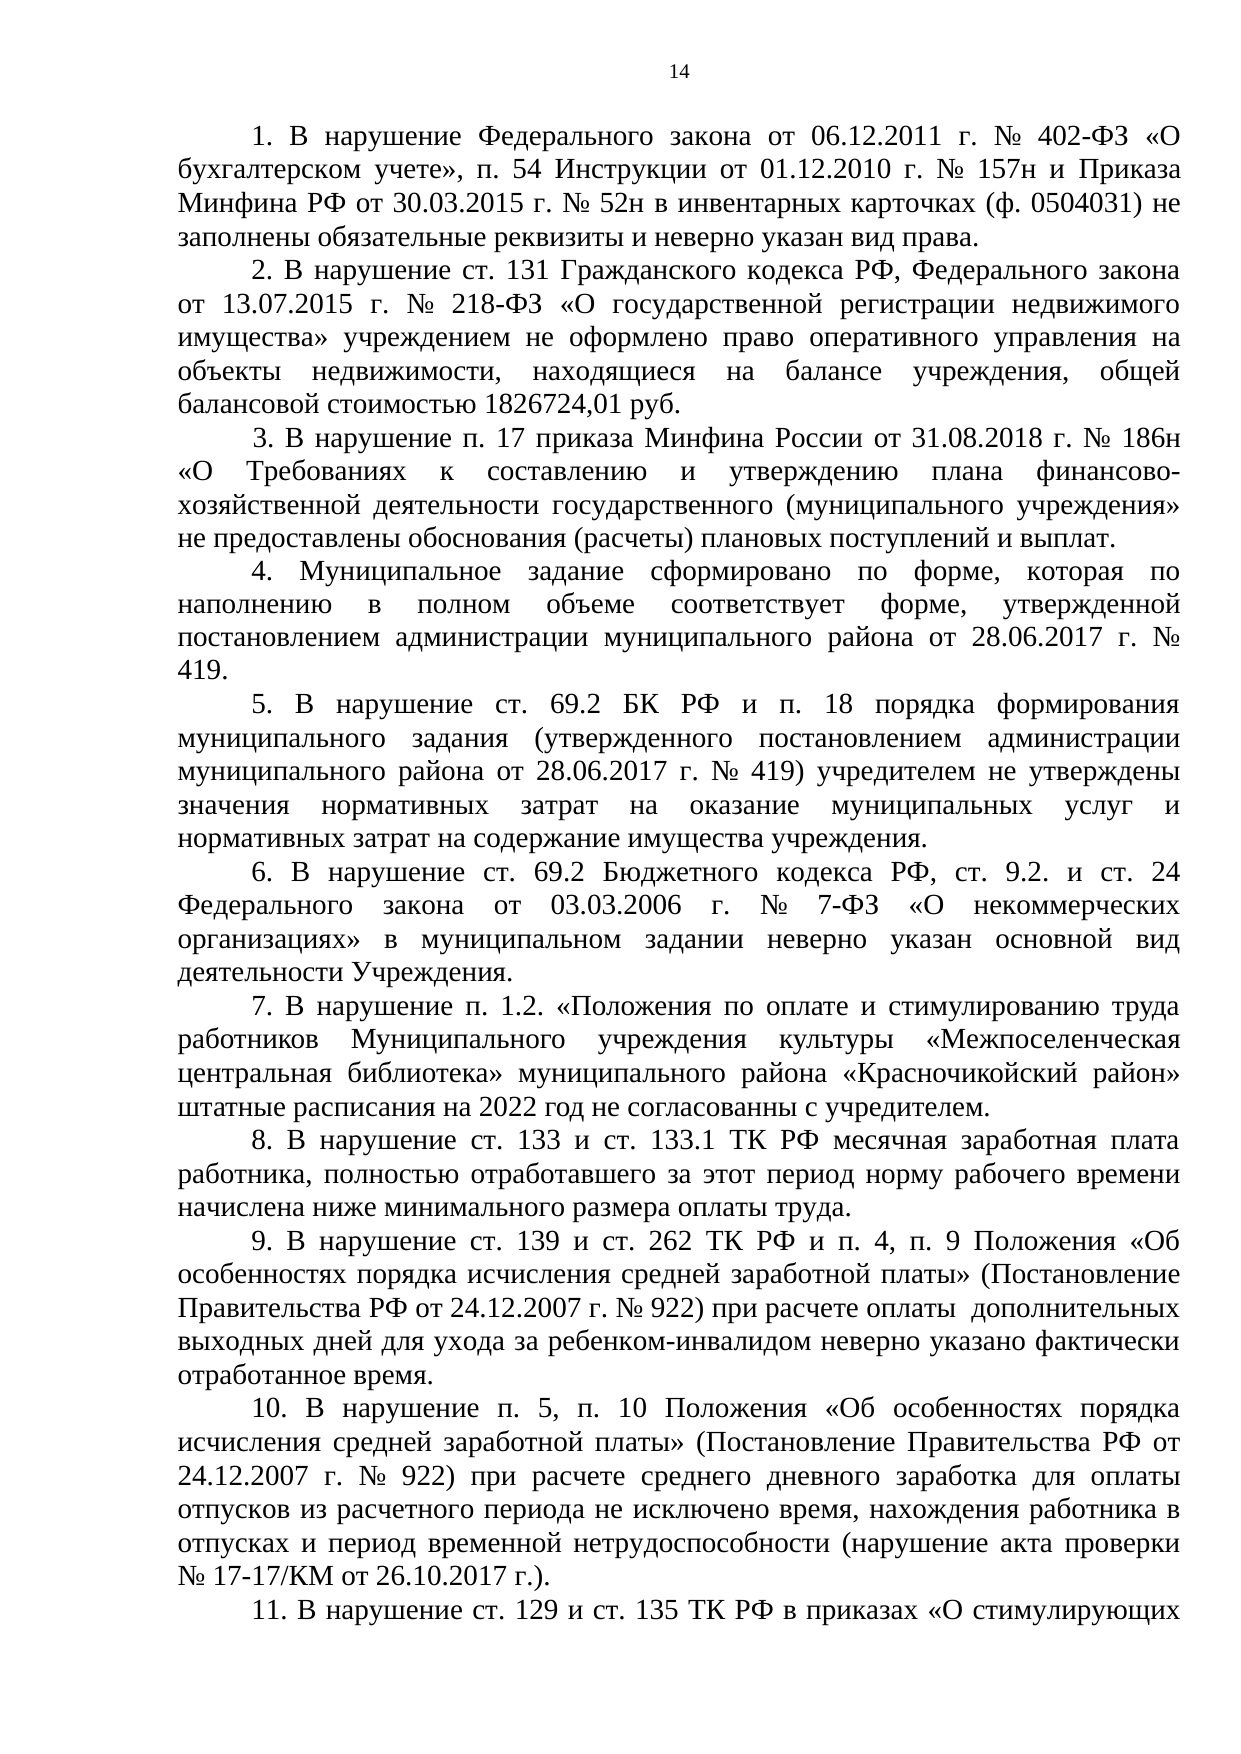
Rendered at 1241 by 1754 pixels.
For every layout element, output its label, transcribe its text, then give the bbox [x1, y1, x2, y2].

text 2. В нарушение ст. 131 Гражданского кодекса РФ, Федерального закона от 13.07.2015 г. № 218-ФЗ «О государственной регистрации недвижимого имущества» учреждением не оформлено право оперативного управления на объекты недвижимости, находящиеся на балансе учреждения, общей балансовой стоимостью 1826724,01 руб. [177, 252, 1181, 420]
text 10. В нарушение п. 5, п. 10 Положения «Об особенностях порядка исчисления средней заработной платы» (Постановление Правительства РФ от 24.12.2007 г. № 922) при расчете среднего дневного заработка для оплаты отпусков из расчетного периода не исключено время, нахождения работника в отпусках и период временной нетрудоспособности (нарушение акта проверки № 17-17/КМ от 26.10.2017 г.). [177, 1391, 1181, 1592]
text 8. В нарушение ст. 133 и ст. 133.1 ТК РФ месячная заработная плата работника, полностью отработавшего за этот период норму рабочего времени начислена ниже минимального размера оплаты труда. [177, 1122, 1181, 1223]
text 6. В нарушение ст. 69.2 Бюджетного кодекса РФ, ст. 9.2. и ст. 24 Федерального закона от 03.03.2006 г. № 7-ФЗ «О некоммерческих организациях» в муниципальном задании неверно указан основной вид деятельности Учреждения. [177, 854, 1181, 988]
text 9. В нарушение ст. 139 и ст. 262 ТК РФ и п. 4, п. 9 Положения «Об особенностях порядка исчисления средней заработной платы» (Постановление Правительства РФ от 24.12.2007 г. № 922) при расчете оплаты дополнительных выходных дней для ухода за ребенком-инвалидом неверно указано фактически отработанное время. [177, 1223, 1181, 1391]
text 7. В нарушение п. 1.2. «Положения по оплате и стимулированию труда работников Муниципального учреждения культуры «Межпоселенческая центральная библиотека» муниципального района «Красночикойский район» штатные расписания на 2022 год не согласованны с учредителем. [177, 988, 1181, 1122]
text 4. Муниципальное задание сформировано по форме, которая по наполнению в полном объеме соответствует форме, утвержденной постановлением администрации муниципального района от 28.06.2017 г. № 419. [177, 554, 1181, 686]
text 5. В нарушение ст. 69.2 БК РФ и п. 18 порядка формирования муниципального задания (утвержденного постановлением администрации муниципального района от 28.06.2017 г. № 419) учредителем не утверждены значения нормативных затрат на оказание муниципальных услуг и нормативных затрат на содержание имущества учреждения. [177, 686, 1181, 854]
subtitle 3. В нарушение п. 17 приказа Минфина России от 31.08.2018 г. № 186н «О Требованиях к составлению и утверждению плана финансово-хозяйственной деятельности государственного (муниципального учреждения» не предоставлены обоснования (расчеты) плановых поступлений и выплат. [177, 420, 1181, 554]
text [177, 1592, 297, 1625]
text 1. В нарушение Федерального закона от 06.12.2011 г. № 402-ФЗ «О бухгалтерском учете», п. 54 Инструкции от 01.12.2010 г. № 157н и Приказа Минфина РФ от 30.03.2015 г. № 52н в инвентарных карточках (ф. 0504031) не заполнены обязательные реквизиты и неверно указан вид права. [177, 118, 1181, 252]
